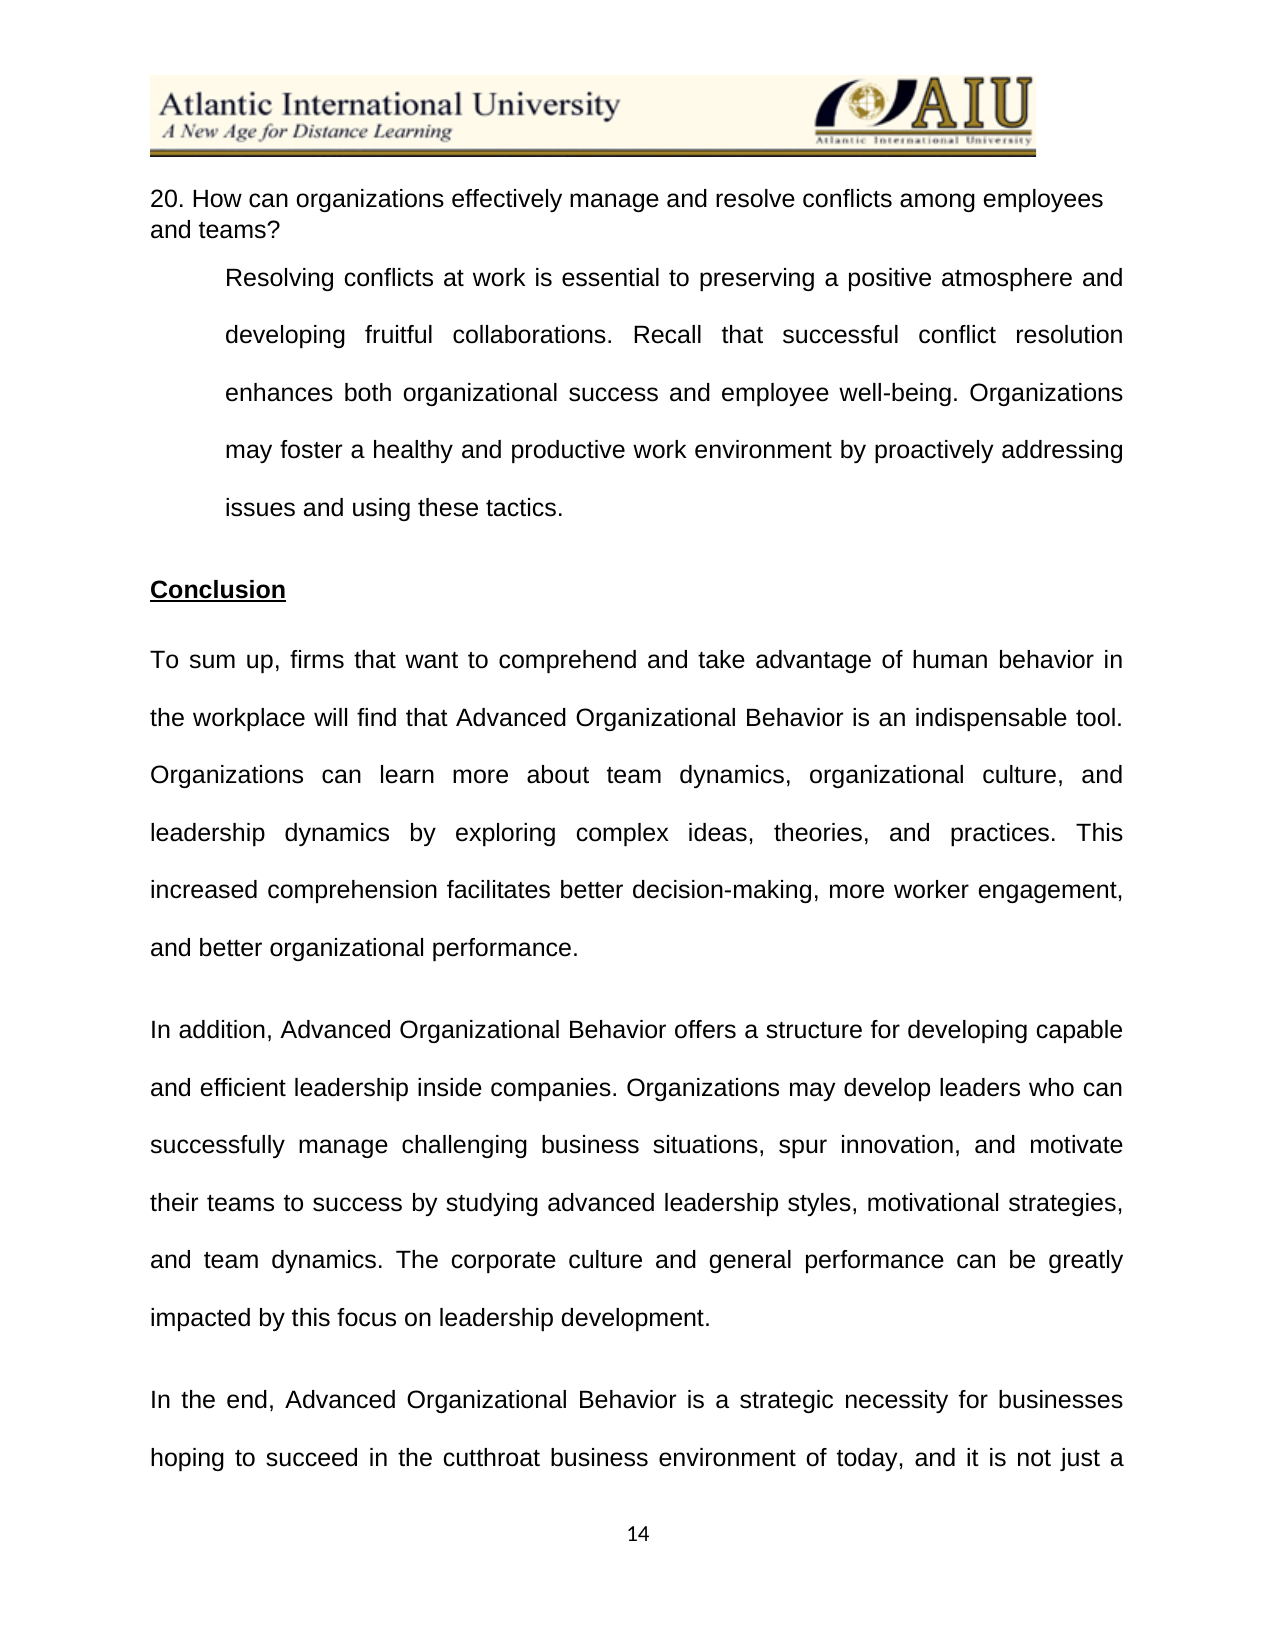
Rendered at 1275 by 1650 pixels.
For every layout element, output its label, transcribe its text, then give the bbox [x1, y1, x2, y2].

picture [150, 75, 1037, 157]
text Resolving conflicts at work is essential to preserving a positive atmosphere and developing fruitful collaborations. Recall that successful conflict resolution enhances both organizational success and employee well-being. Organizations may foster a healthy and productive work environment by proactively addressing issues and using these tactics. [225, 263, 1125, 522]
text In addition, Advanced Organizational Behavior offers a structure for developing capable and efficient leadership inside companies. Organizations may develop leaders who can successfully manage challenging business situations, spur innovation, and motivate their teams to success by studying advanced leadership styles, motivational strategies, and team dynamics. The corporate culture and general performance can be greatly impacted by this focus on leadership development. [150, 1016, 1125, 1332]
subtitle Conclusion [150, 576, 1125, 604]
text 20. How can organizations effectively manage and resolve conflicts among employees and teams? [150, 184, 1125, 244]
text To sum up, firms that want to comprehend and take advantage of human behavior in the workplace will find that Advanced Organizational Behavior is an indispensable tool. Organizations can learn more about team dynamics, organizational culture, and leadership dynamics by exploring complex ideas, theories, and practices. This increased comprehension facilitates better decision-making, more worker engagement, and better organizational performance. [150, 646, 1125, 962]
